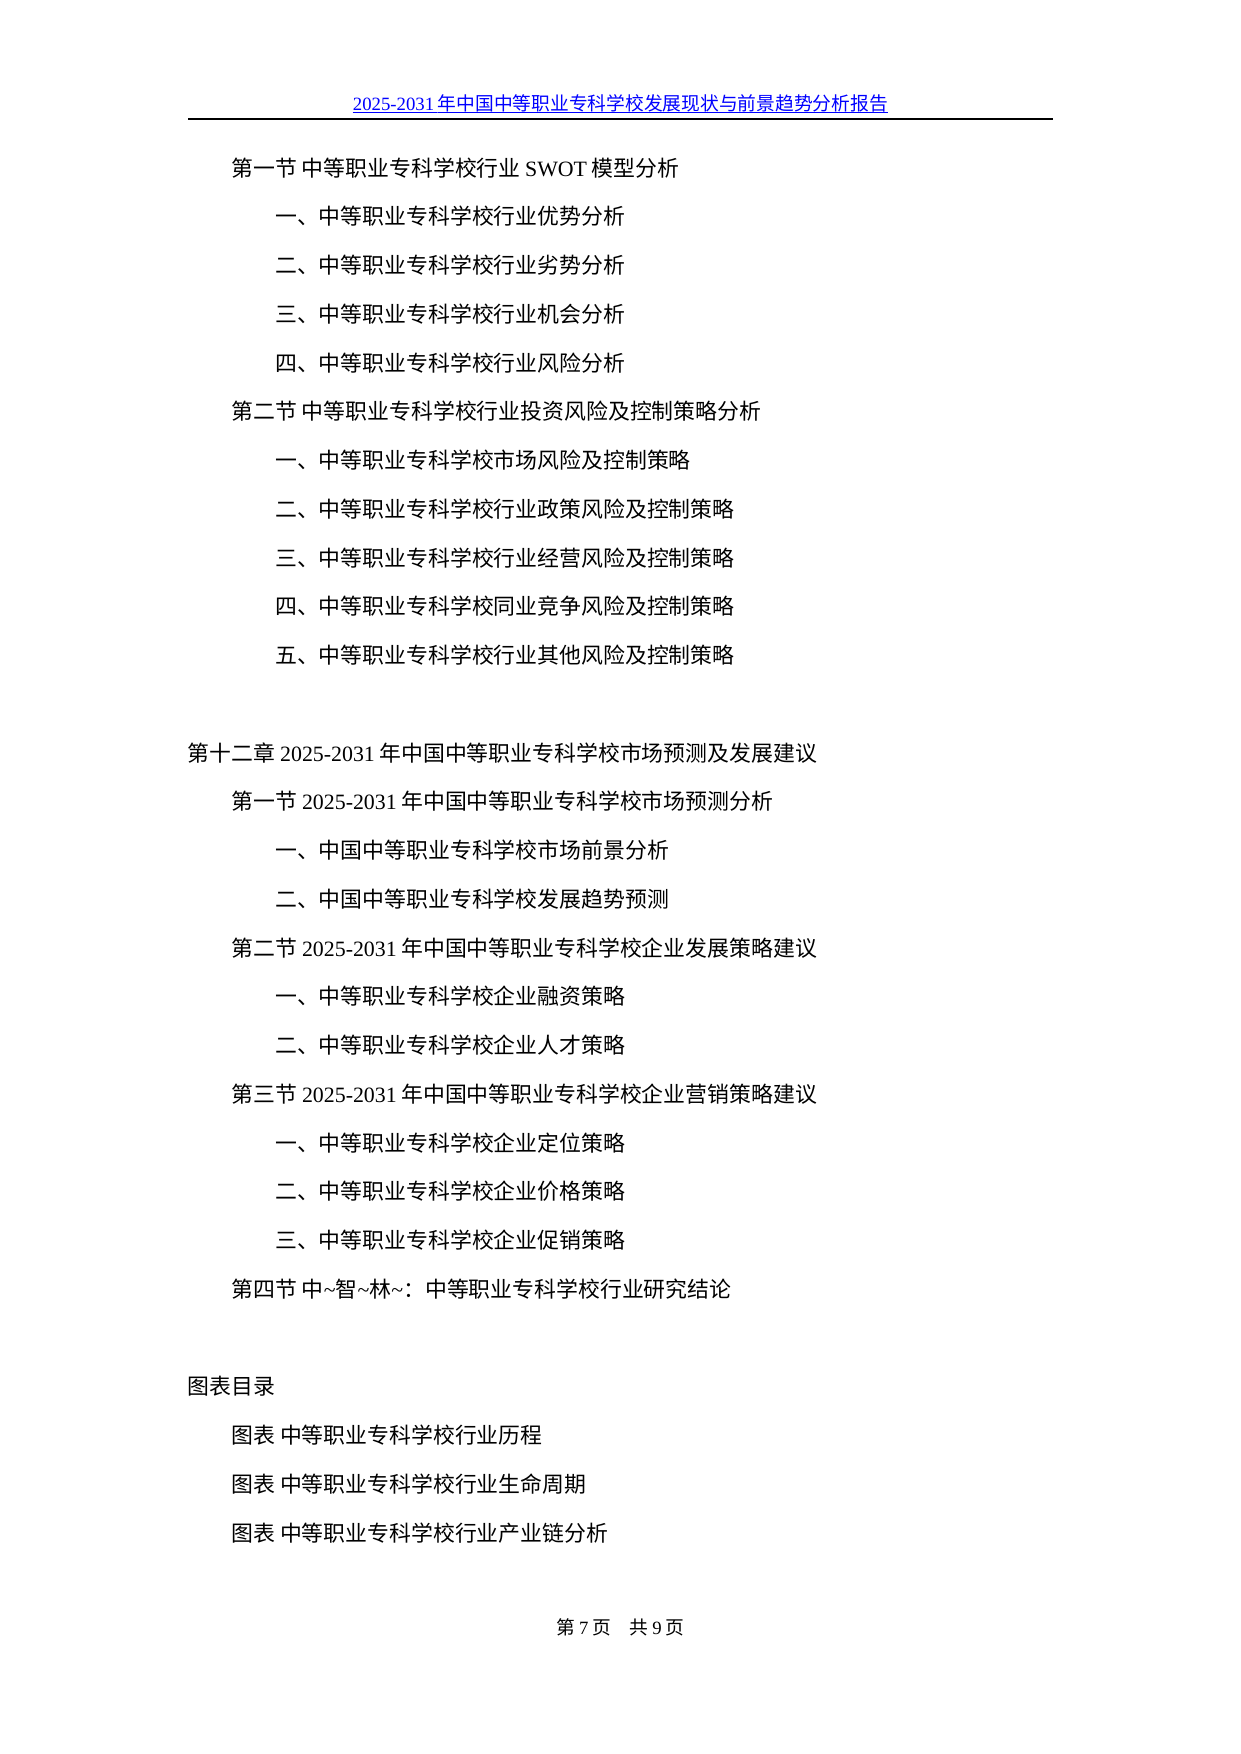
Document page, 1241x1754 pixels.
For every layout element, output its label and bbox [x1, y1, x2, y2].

text [187, 150, 1053, 1548]
